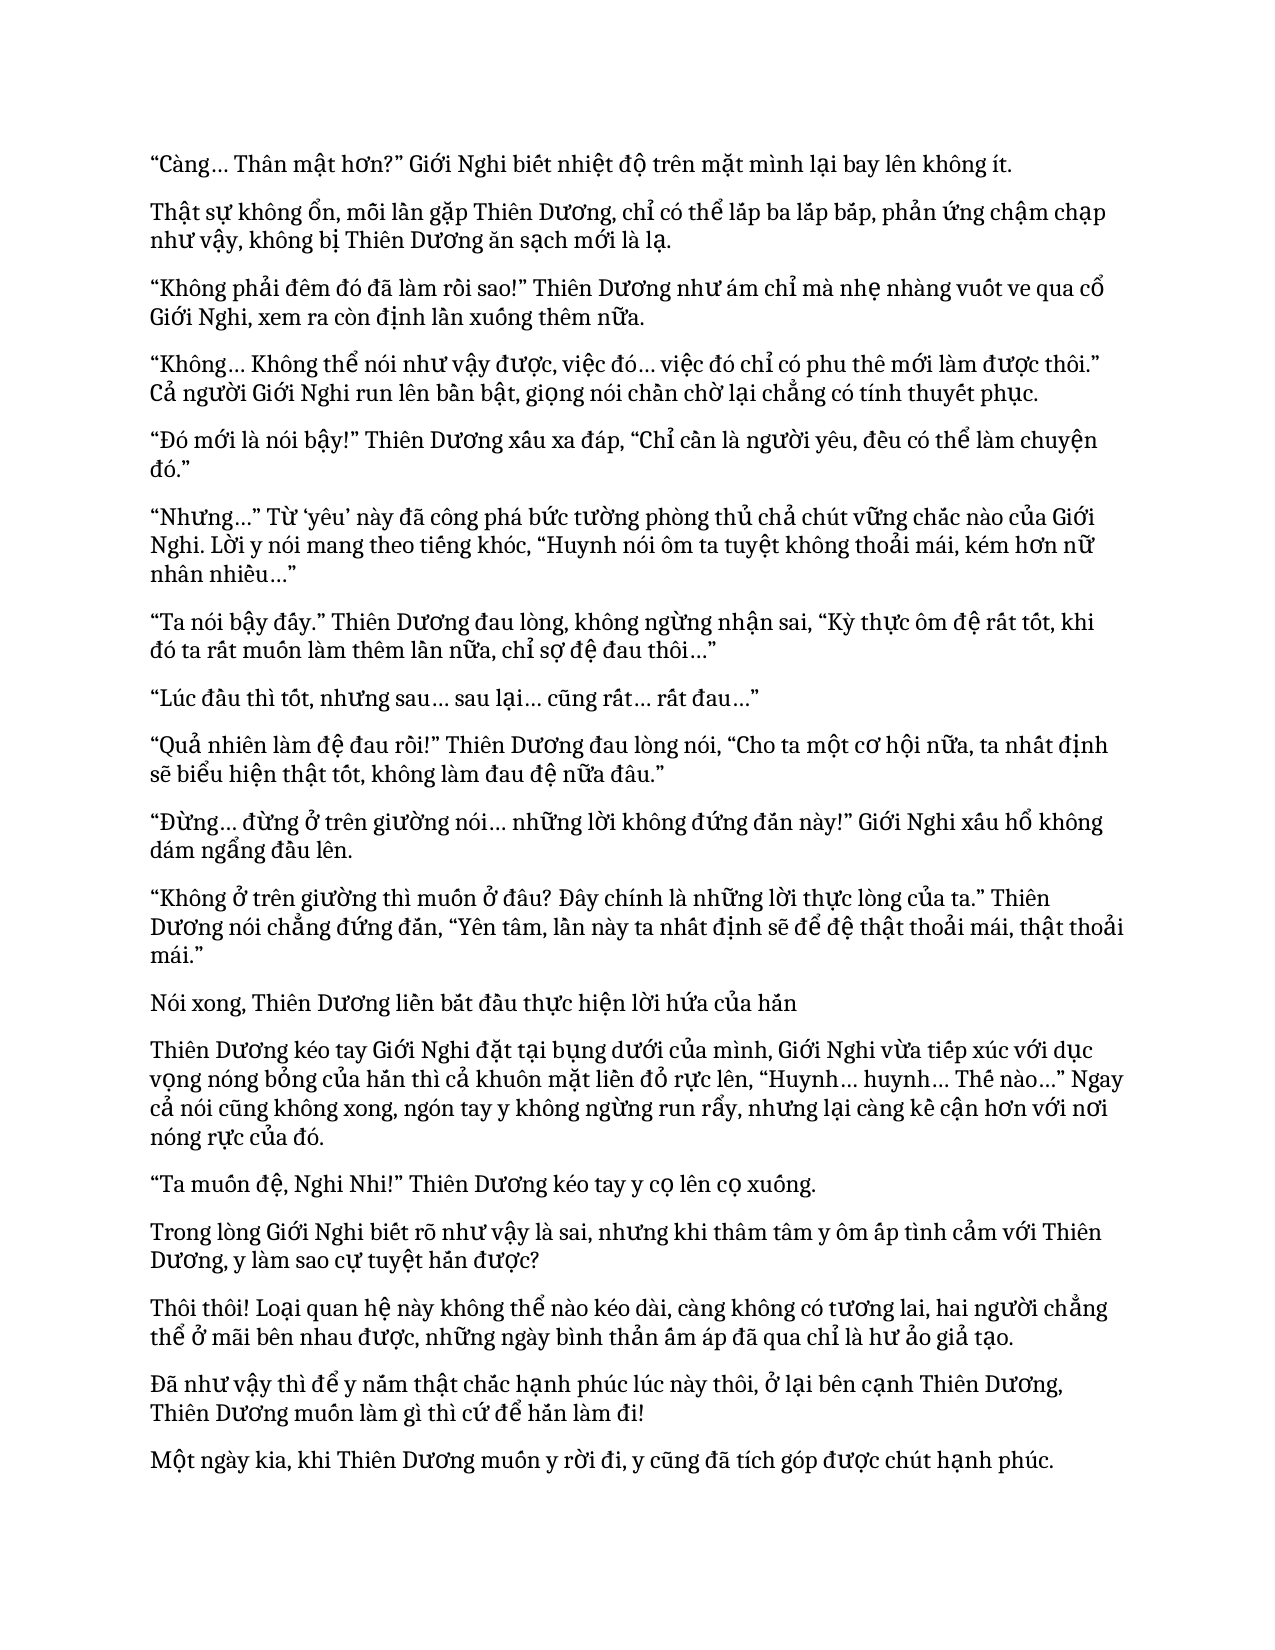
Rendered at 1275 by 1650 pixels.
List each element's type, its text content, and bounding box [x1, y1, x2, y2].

text “Ta muốn đệ, Nghi Nhi!” Thiên Dương kéo tay y cọ lên cọ xuống. [150, 1170, 1125, 1199]
text Nói xong, Thiên Dương liền bắt đầu thực hiện lời hứa của hắn [150, 989, 1125, 1017]
text “Đừng… đừng ở trên giường nói… những lời không đứng đắn này!” Giới Nghi xấu hổ không dám ngẩng đầu lên. [150, 807, 1125, 865]
text Trong lòng Giới Nghi biết rõ như vậy là sai, nhưng khi thâm tâm y ôm ấp tình cảm với Thiên Dương, y làm sao cự tuyệt hắn được? [150, 1217, 1125, 1275]
text “Quả nhiên làm đệ đau rồi!” Thiên Dương đau lòng nói, “Cho ta một cơ hội nữa, ta nhất định sẽ biểu hiện thật tốt, không làm đau đệ nữa đâu.” [150, 731, 1125, 789]
text “Không ở trên giường thì muốn ở đâu? Đây chính là những lời thực lòng của ta.” Thiên Dương nói chẳng đứng đắn, “Yên tâm, lần này ta nhất định sẽ để đệ thật thoải mái, thật thoải mái.” [150, 884, 1125, 970]
text Một ngày kia, khi Thiên Dương muốn y rời đi, y cũng đã tích góp được chút hạnh phúc. [150, 1446, 1125, 1475]
text Đã như vậy thì để y nắm thật chắc hạnh phúc lúc này thôi, ở lại bên cạnh Thiên Dương, Thiên Dương muốn làm gì thì cứ để hắn làm đi! [150, 1370, 1125, 1427]
text “Ta nói bậy đấy.” Thiên Dương đau lòng, không ngừng nhận sai, “Kỳ thực ôm đệ rất tốt, khi đó ta rất muốn làm thêm lần nữa, chỉ sợ đệ đau thôi…” [150, 607, 1125, 665]
text “Nhưng…” Từ ‘yêu’ này đã công phá bức tường phòng thủ chả chút vững chắc nào của Giới Nghi. Lời y nói mang theo tiếng khóc, “Huynh nói ôm ta tuyệt không thoải mái, kém hơn nữ nhân nhiều…” [150, 502, 1125, 589]
text “Lúc đầu thì tốt, nhưng sau… sau lại… cũng rất… rất đau…” [150, 684, 1125, 712]
text Thiên Dương kéo tay Giới Nghi đặt tại bụng dưới của mình, Giới Nghi vừa tiếp xúc với dục vọng nóng bỏng của hắn thì cả khuôn mặt liền đỏ rực lên, “Huynh… huynh… Thế nào…” Ngay cả nói cũng không xong, ngón tay y không ngừng run rẩy, nhưng lại càng kề cận hơn với nơi nóng rực của đó. [150, 1036, 1125, 1151]
text “Đó mới là nói bậy!” Thiên Dương xấu xa đáp, “Chỉ cần là người yêu, đều có thể làm chuyện đó.” [150, 426, 1125, 484]
text “Càng… Thân mật hơn?” Giới Nghi biết nhiệt độ trên mặt mình lại bay lên không ít. [150, 150, 1125, 179]
text Thật sự không ổn, mỗi lần gặp Thiên Dương, chỉ có thể lắp ba lắp bắp, phản ứng chậm chạp như vậy, không bị Thiên Dương ăn sạch mới là lạ. [150, 197, 1125, 255]
text Thôi thôi! Loại quan hệ này không thể nào kéo dài, càng không có tương lai, hai người chẳng thể ở mãi bên nhau được, những ngày bình thản ấm áp đã qua chỉ là hư ảo giả tạo. [150, 1294, 1125, 1351]
text “Không… Không thể nói như vậy được, việc đó… việc đó chỉ có phu thê mới làm được thôi.” Cả người Giới Nghi run lên bần bật, giọng nói chần chờ lại chẳng có tính thuyết phục. [150, 350, 1125, 407]
text “Không phải đêm đó đã làm rồi sao!” Thiên Dương như ám chỉ mà nhẹ nhàng vuốt ve qua cổ Giới Nghi, xem ra còn định lần xuống thêm nữa. [150, 274, 1125, 331]
